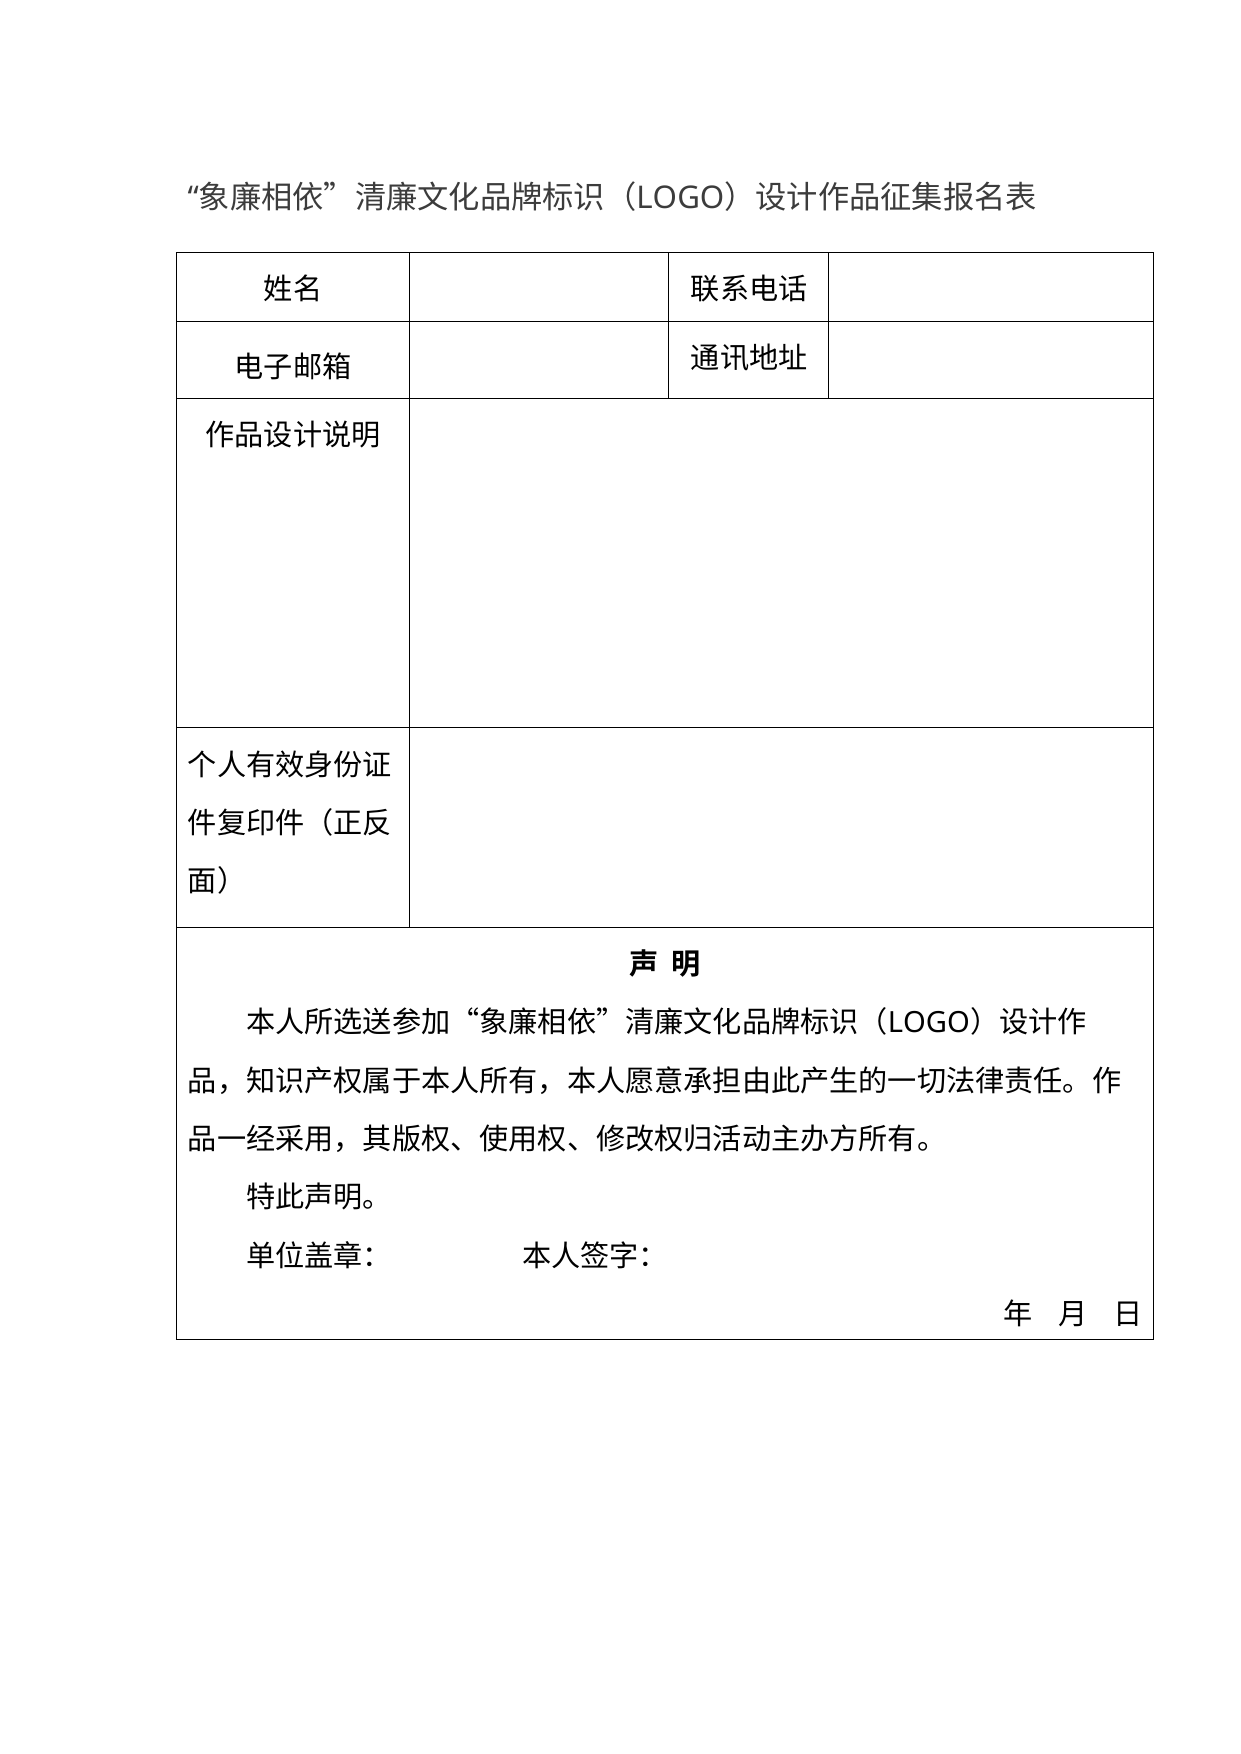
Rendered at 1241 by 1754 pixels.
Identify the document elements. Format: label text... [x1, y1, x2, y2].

table_cell 电子邮箱 [177, 322, 409, 398]
table_cell 个人有效身份证件复印件（正反面） [177, 728, 409, 927]
table_cell 作品设计说明 [177, 399, 409, 727]
text “象廉相依”清廉文化品牌标识（LOGO）设计作品征集报名表 [187, 162, 1053, 227]
table_cell [829, 322, 1153, 398]
table_cell 声 明 本人所选送参加“象廉相依”清廉文化品牌标识（LOGO）设计作品，知识产权属于本人所有，本人愿意承担由此产生的一切法律责任。作品一经采用，其版权、使用权、修改权归活动主办方所有。 特此声明。 单位盖章： 本人签字： 年 月 日 [177, 928, 1153, 1339]
table_cell [410, 322, 668, 398]
table_header [410, 253, 668, 321]
table_cell [410, 399, 1153, 727]
table_cell 通讯地址 [669, 322, 828, 398]
table_header 姓名 [177, 253, 409, 321]
table_header [829, 253, 1153, 321]
table_cell [410, 728, 1153, 927]
table_header 联系电话 [669, 253, 828, 321]
